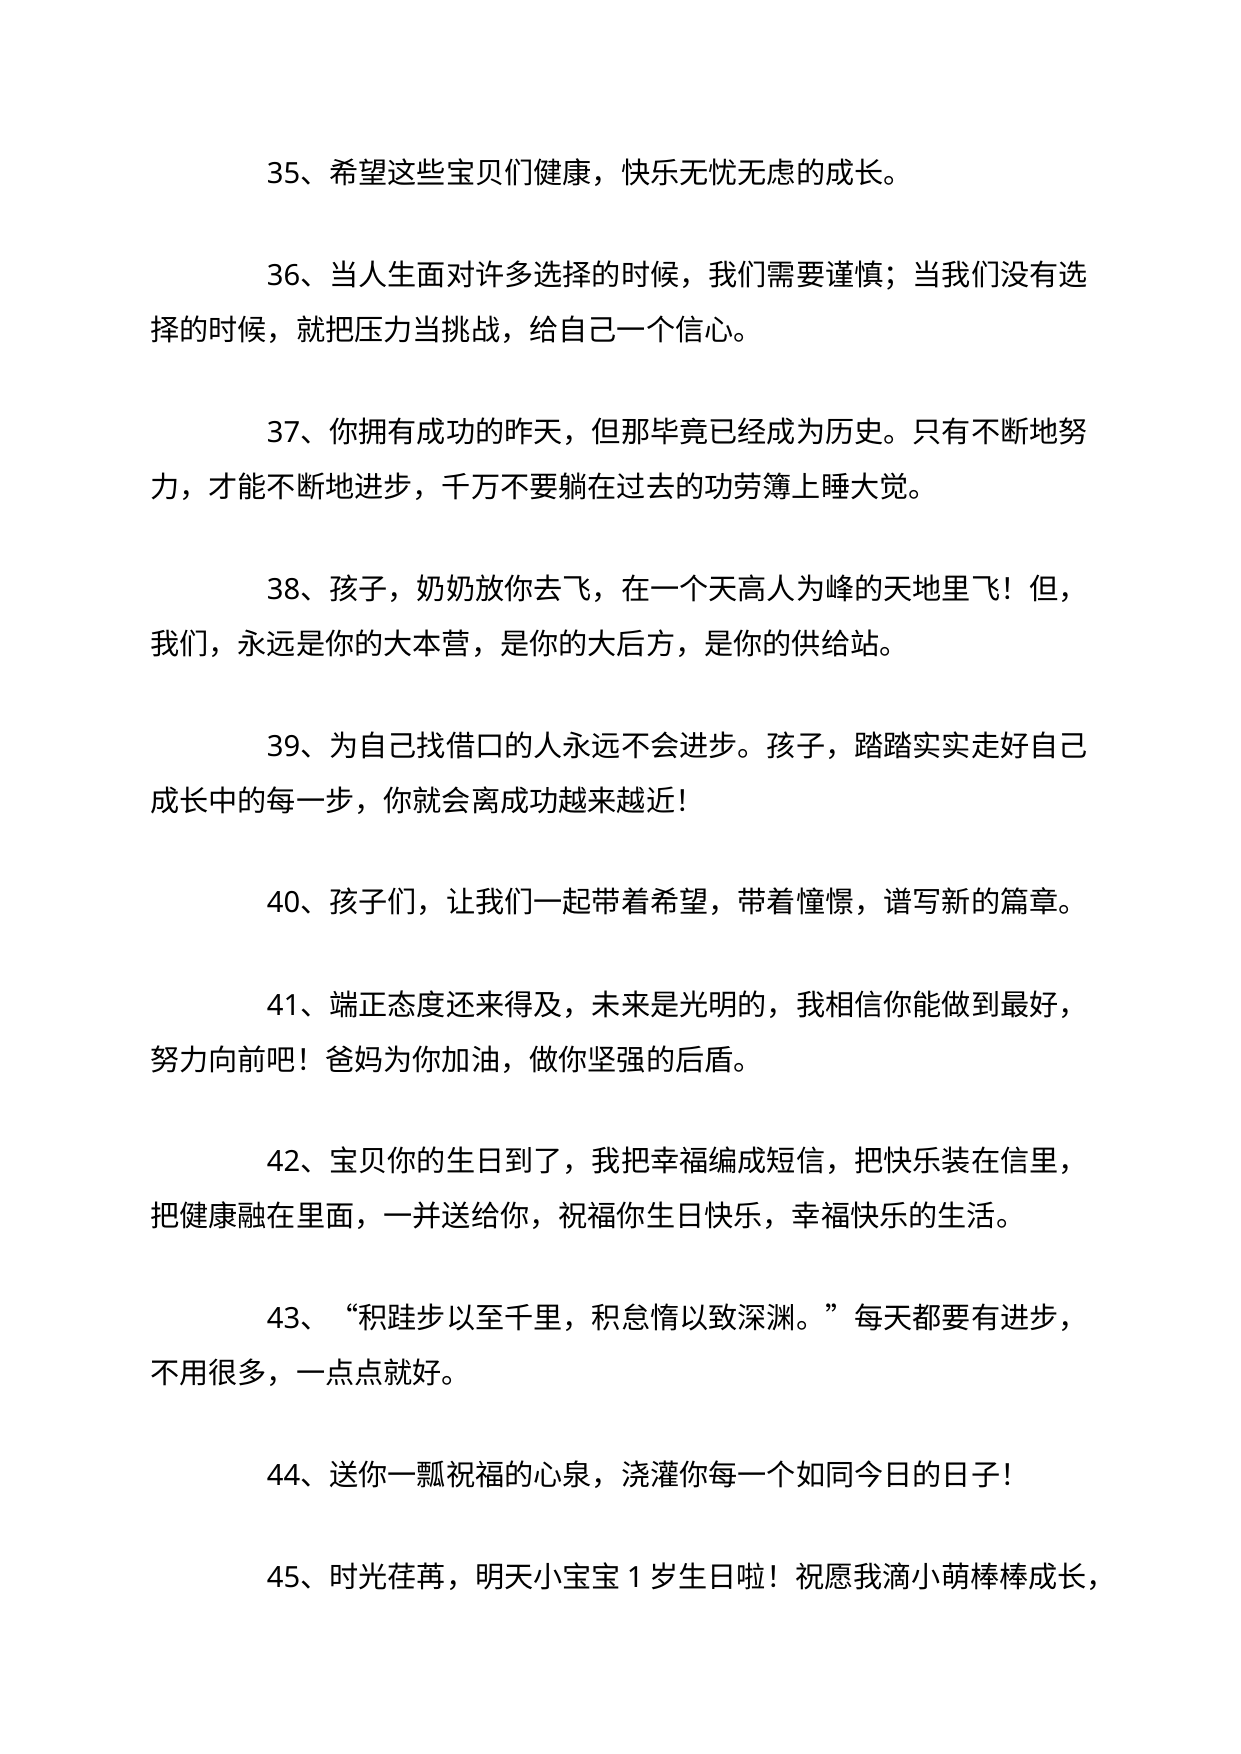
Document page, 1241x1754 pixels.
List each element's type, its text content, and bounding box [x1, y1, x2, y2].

text 37、你拥有成功的昨天，但那毕竟已经成为历史。只有不断地努力，才能不断地进步，千万不要躺在过去的功劳簿上睡大觉。 [150, 409, 1090, 506]
text 42、宝贝你的生日到了，我把幸福编成短信，把快乐装在信里，把健康融在里面，一并送给你，祝福你生日快乐，幸福快乐的生活。 [150, 1138, 1090, 1235]
text 43、“积跬步以至千里，积怠惰以致深渊。”每天都要有进步，不用很多，一点点就好。 [150, 1294, 1090, 1392]
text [150, 1553, 1090, 1596]
text 35、希望这些宝贝们健康，快乐无忧无虑的成长。 [150, 150, 1090, 192]
text 36、当人生面对许多选择的时候，我们需要谨慎；当我们没有选择的时候，就把压力当挑战，给自己一个信心。 [150, 252, 1090, 349]
text 39、为自己找借口的人永远不会进步。孩子，踏踏实实走好自己成长中的每一步，你就会离成功越来越近！ [150, 722, 1090, 819]
text 40、孩子们，让我们一起带着希望，带着憧憬，谱写新的篇章。 [150, 879, 1090, 921]
text 41、端正态度还来得及，未来是光明的，我相信你能做到最好，努力向前吧！爸妈为你加油，做你坚强的后盾。 [150, 981, 1090, 1078]
text 38、孩子，奶奶放你去飞，在一个天高人为峰的天地里飞！但，我们，永远是你的大本营，是你的大后方，是你的供给站。 [150, 566, 1090, 663]
text 44、送你一瓢祝福的心泉，浇灌你每一个如同今日的日子！ [150, 1451, 1090, 1494]
